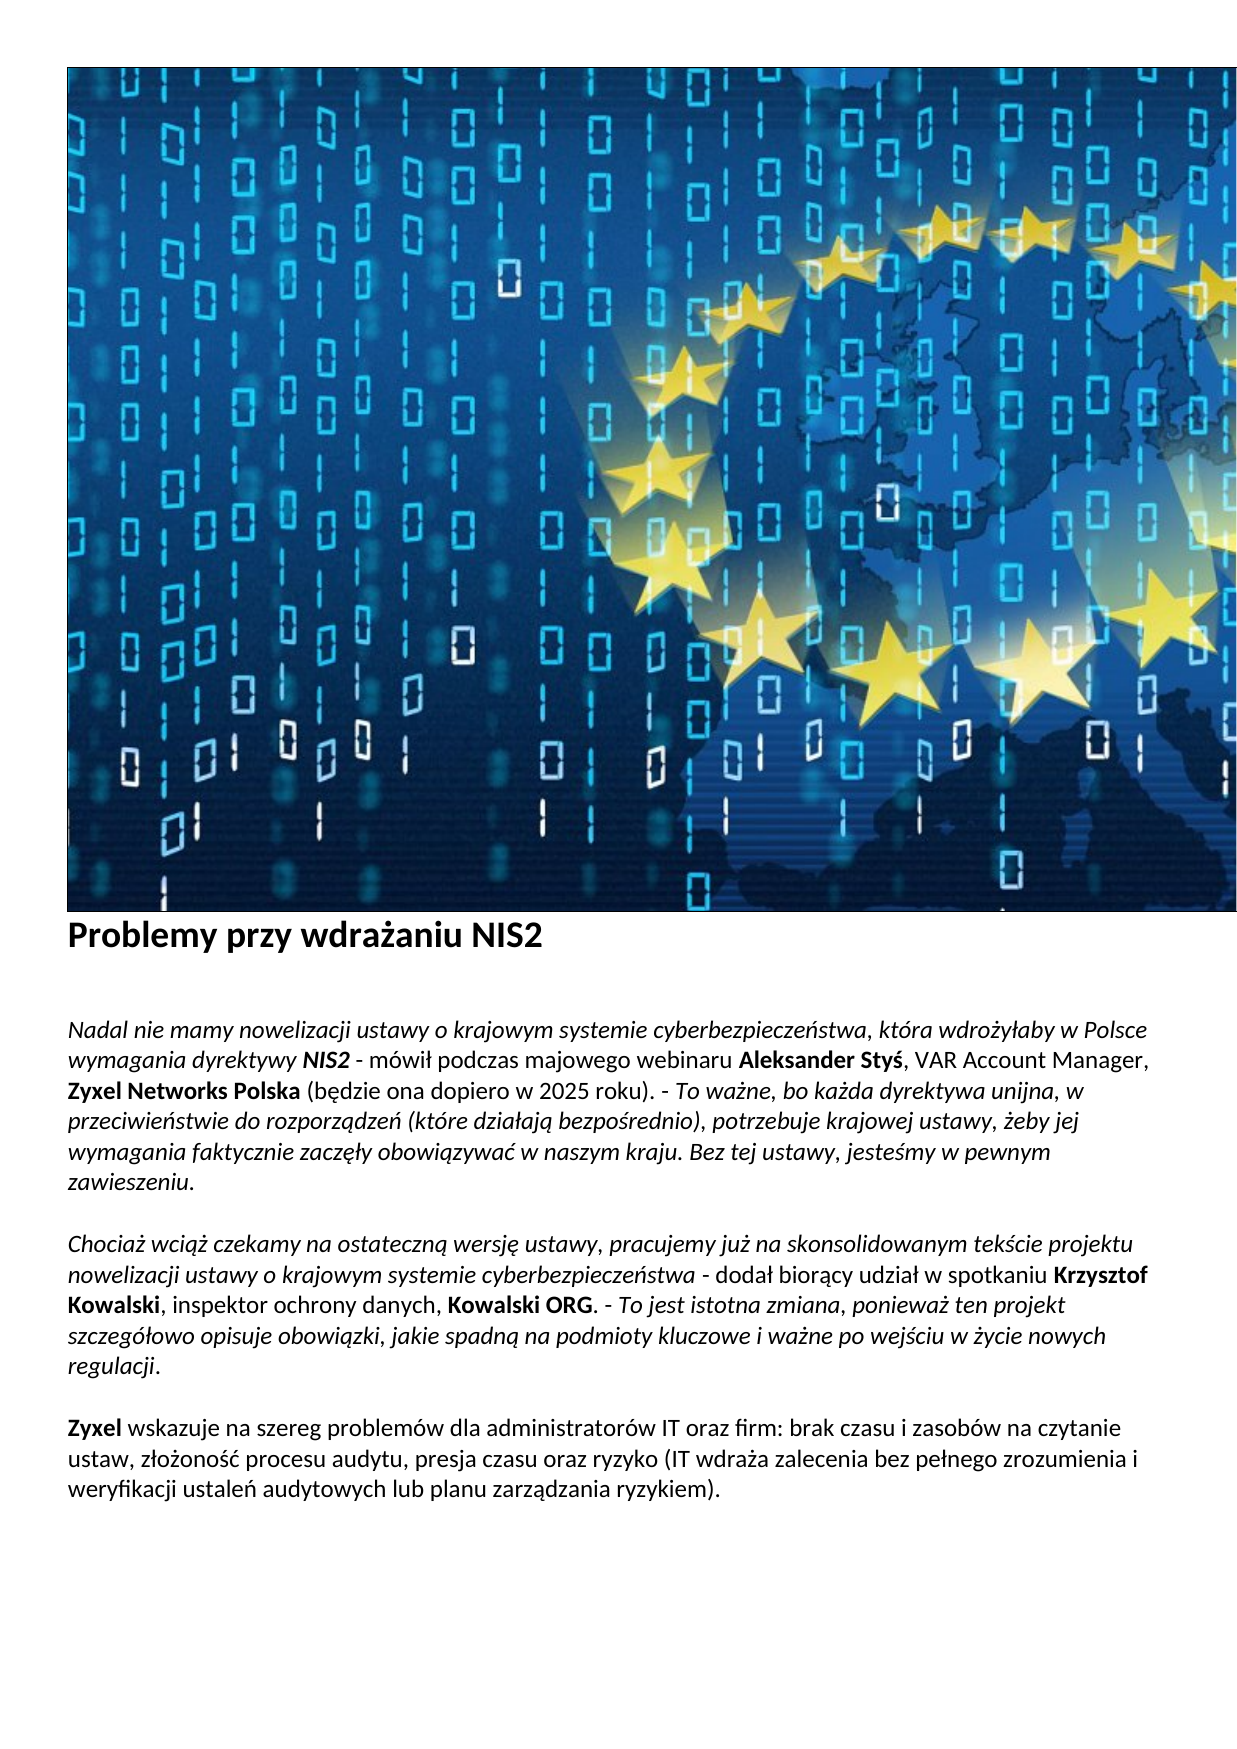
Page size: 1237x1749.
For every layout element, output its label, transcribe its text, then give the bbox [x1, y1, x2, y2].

picture [70, 410, 80, 434]
text Problemy przy wdrażaniu NIS2 [68, 912, 1169, 957]
picture [68, 68, 1237, 911]
text Nadal nie mamy nowelizacji ustawy o krajowym systemie cyberbezpieczeństwa, która wdrożyłaby w Polsce wymagania dyrektywy NIS2 - mówił podczas majowego webinaru Aleksander Styś, VAR Account Manager, Zyxel Networks Polska (będzie ona dopiero w 2025 roku). - To ważne, bo każda dyrektywa unijna, w przeciwieństwie do rozporządzeń (które działają bezpośrednio), potrzebuje krajowej ustawy, żeby jej wymagania faktycznie zaczęły obowiązywać w naszym kraju. Bez tej ustawy, jesteśmy w pewnym zawieszeniu. [68, 1014, 1169, 1197]
text Zyxel wskazuje na szereg problemów dla administratorów IT oraz firm: brak czasu i zasobów na czytanie ustaw, złożoność procesu audytu, presja czasu oraz ryzyko (IT wdraża zalecenia bez pełnego zrozumienia i weryfikacji ustaleń audytowych lub planu zarządzania ryzykiem). [68, 1412, 1169, 1504]
picture [653, 73, 658, 82]
text Chociaż wciąż czekamy na ostateczną wersję ustawy, pracujemy już na skonsolidowanym tekście projektu nowelizacji ustawy o krajowym systemie cyberbezpieczeństwa - dodał biorący udział w spotkaniu Krzysztof Kowalski, inspektor ochrony danych, Kowalski ORG. - To jest istotna zmiana, ponieważ ten projekt szczegółowo opisuje obowiązki, jakie spadną na podmioty kluczowe i ważne po wejściu w życie nowych regulacji. [68, 1228, 1169, 1381]
